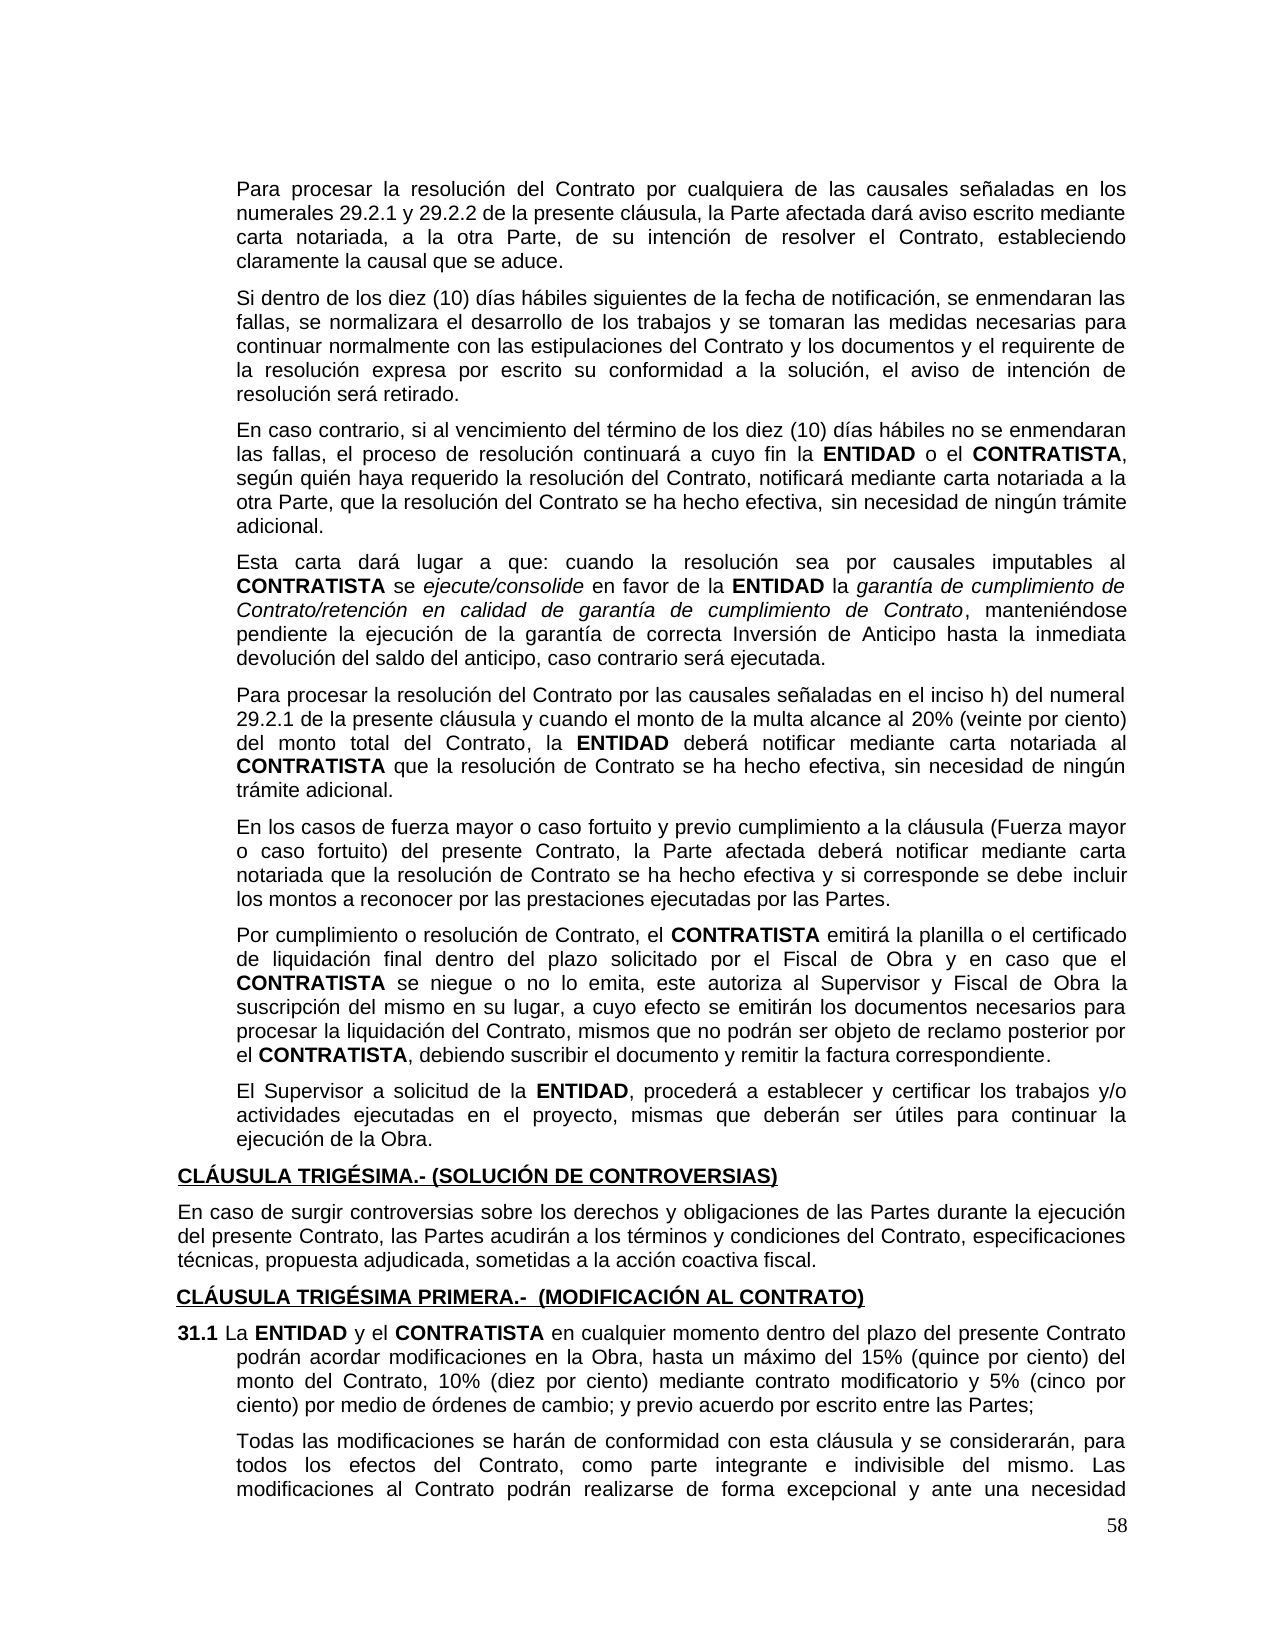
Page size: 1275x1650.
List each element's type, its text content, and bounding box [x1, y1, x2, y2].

text Para procesar la resolución del Contrato por las causales señaladas en el inciso h) del numeral 29.2.1 de la presente cláusula y cuando el monto de la multa alcance al 20% (veinte por ciento) del monto total del Contrato, la ENTIDAD deberá notificar mediante carta notariada al CONTRATISTA que la resolución de Contrato se ha hecho efectiva, sin necesidad de ningún trámite adicional. [236, 682, 1127, 802]
text En caso de surgir controversias sobre los derechos y obligaciones de las Partes durante la ejecución del presente Contrato, las Partes acudirán a los términos y condiciones del Contrato, especificaciones técnicas, propuesta adjudicada, sometidas a la acción coactiva fiscal. [177, 1200, 1127, 1272]
text CLÁUSULA TRIGÉSIMA.- (SOLUCIÓN DE CONTROVERSIAS) [177, 1164, 1127, 1188]
text En caso contrario, si al vencimiento del término de los diez (10) días hábiles no se enmendaran las fallas, el proceso de resolución continuará a cuyo fin la ENTIDAD o el CONTRATISTA, según quién haya requerido la resolución del Contrato, notificará mediante carta notariada a la otra Parte, que la resolución del Contrato se ha hecho efectiva, sin necesidad de ningún trámite adicional. [236, 418, 1127, 538]
text En los casos de fuerza mayor o caso fortuito y previo cumplimiento a la cláusula (Fuerza mayor o caso fortuito) del presente Contrato, la Parte afectada deberá notificar mediante carta notariada que la resolución de Contrato se ha hecho efectiva y si corresponde se debe incluir los montos a reconocer por las prestaciones ejecutadas por las Partes. [236, 815, 1127, 911]
text Esta carta dará lugar a que: cuando la resolución sea por causales imputables al CONTRATISTA se ejecute/consolide en favor de la ENTIDAD la garantía de cumplimiento de Contrato/retención en calidad de garantía de cumplimiento de Contrato, manteniéndose pendiente la ejecución de la garantía de correcta Inversión de Anticipo hasta la inmediata devolución del saldo del anticipo, caso contrario será ejecutada. [236, 550, 1127, 670]
text El Supervisor a solicitud de la ENTIDAD, procederá a establecer y certificar los trabajos y/o actividades ejecutadas en el proyecto, mismas que deberán ser útiles para continuar la ejecución de la Obra. [177, 1079, 1127, 1151]
text Para procesar la resolución del Contrato por cualquiera de las causales señaladas en los numerales 29.2.1 y 29.2.2 de la presente cláusula, la Parte afectada dará aviso escrito mediante carta notariada, a la otra Parte, de su intención de resolver el Contrato, estableciendo claramente la causal que se aduce. [236, 177, 1127, 273]
text Por cumplimiento o resolución de Contrato, el CONTRATISTA emitirá la planilla o el certificado de liquidación final dentro del plazo solicitado por el Fiscal de Obra y en caso que el CONTRATISTA se niegue o no lo emita, este autoriza al Supervisor y Fiscal de Obra la suscripción del mismo en su lugar, a cuyo efecto se emitirán los documentos necesarios para procesar la liquidación del Contrato, mismos que no podrán ser objeto de reclamo posterior por el CONTRATISTA, debiendo suscribir el documento y remitir la factura correspondiente. [236, 923, 1127, 1067]
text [236, 1429, 1127, 1501]
text Si dentro de los diez (10) días hábiles siguientes de la fecha de notificación, se enmendaran las fallas, se normalizara el desarrollo de los trabajos y se tomaran las medidas necesarias para continuar normalmente con las estipulaciones del Contrato y los documentos y el requirente de la resolución expresa por escrito su conformidad a la solución, el aviso de intención de resolución será retirado. [236, 286, 1127, 405]
text 31.1 La ENTIDAD y el CONTRATISTA en cualquier momento dentro del plazo del presente Contrato podrán acordar modificaciones en la Obra, hasta un máximo del 15% (quince por ciento) del monto del Contrato, 10% (diez por ciento) mediante contrato modificatorio y 5% (cinco por ciento) por medio de órdenes de cambio; y previo acuerdo por escrito entre las Partes; [177, 1321, 1127, 1417]
text CLÁUSULA TRIGÉSIMA PRIMERA.- (MODIFICACIÓN AL CONTRATO) [176, 1284, 1127, 1308]
